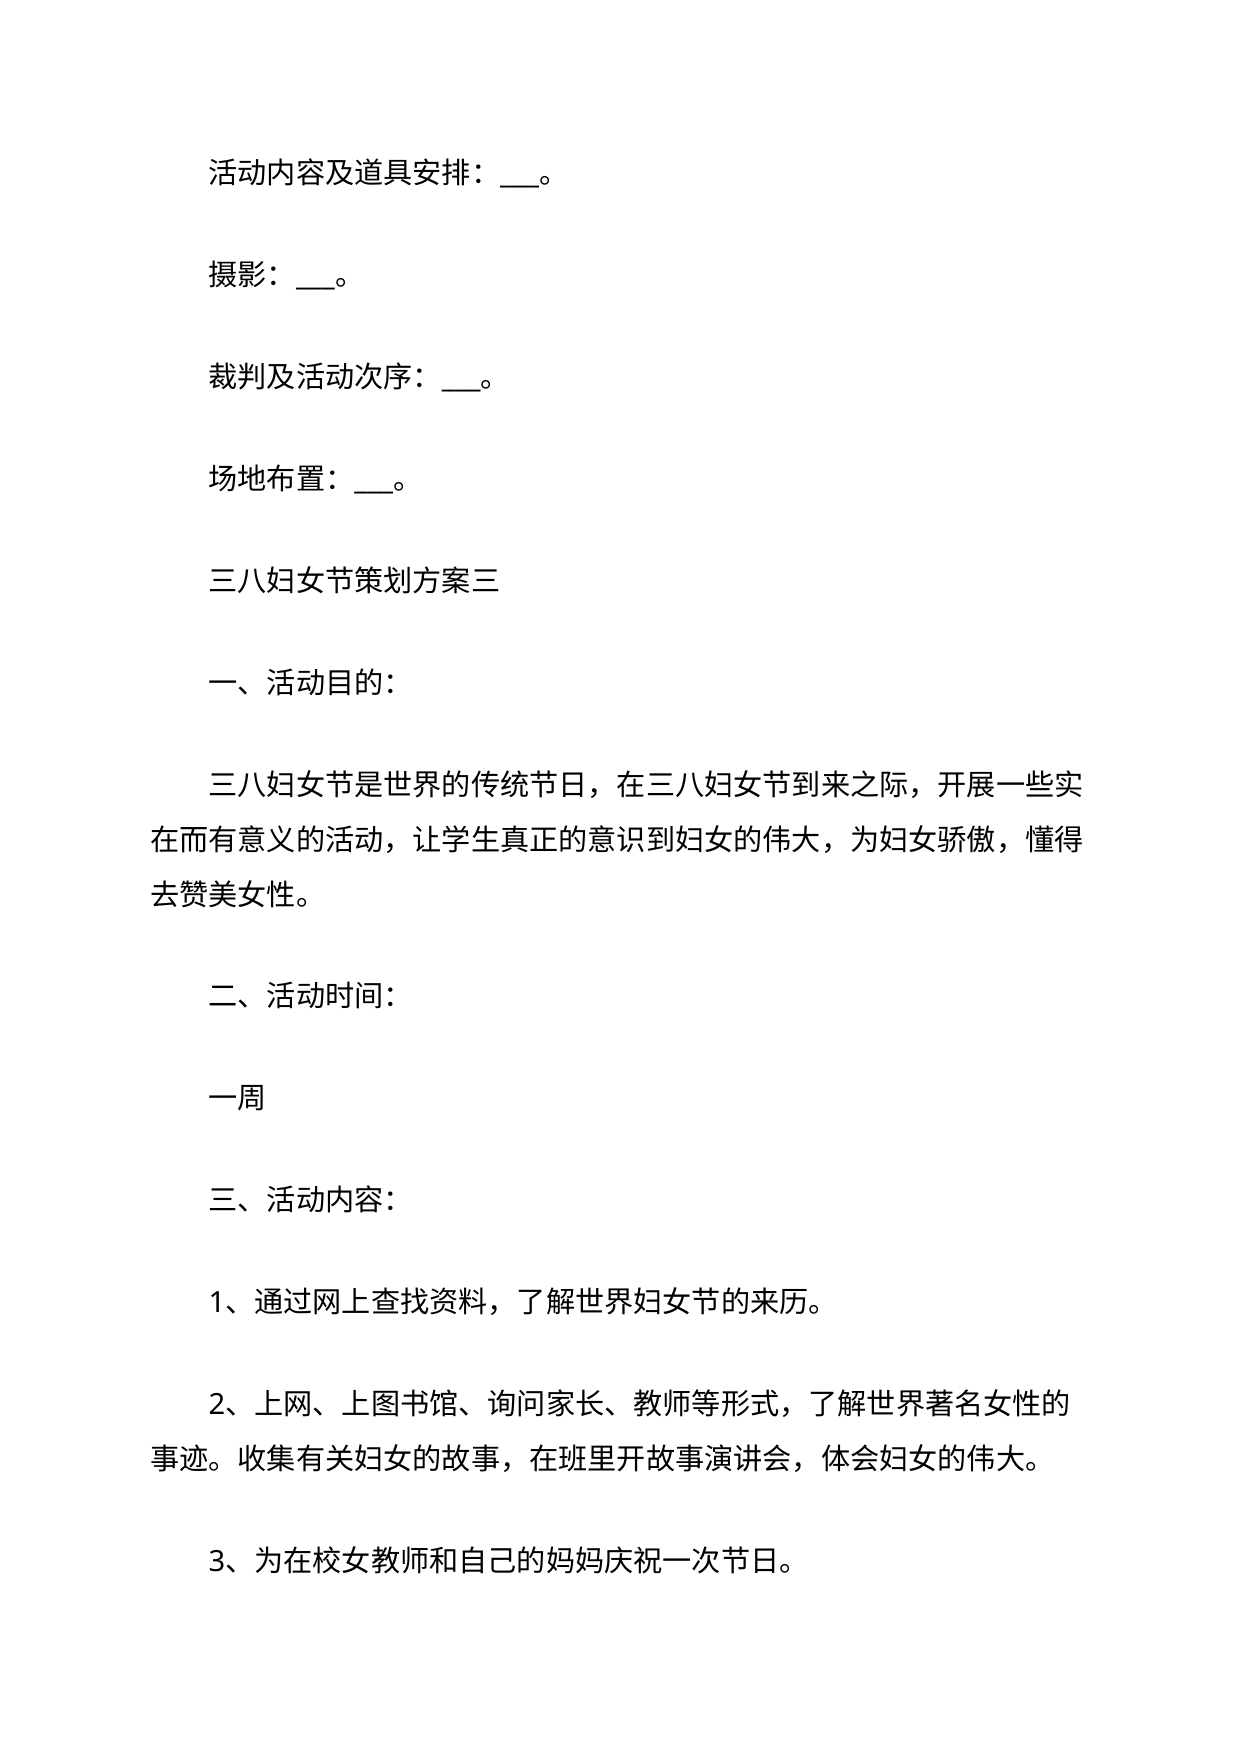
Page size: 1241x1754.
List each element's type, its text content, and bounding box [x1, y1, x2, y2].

text 一、活动目的： [150, 660, 1090, 702]
text 裁判及活动次序：___。 [150, 354, 1090, 396]
text 活动内容及道具安排：___。 [150, 150, 1090, 192]
text 二、活动时间： [150, 973, 1090, 1015]
text 三八妇女节策划方案三 [150, 558, 1090, 600]
text 一周 [150, 1075, 1090, 1117]
text 2、上网、上图书馆、询问家长、教师等形式，了解世界著名女性的事迹。收集有关妇女的故事，在班里开故事演讲会，体会妇女的伟大。 [150, 1380, 1090, 1478]
text 三八妇女节是世界的传统节日，在三八妇女节到来之际，开展一些实在而有意义的活动，让学生真正的意识到妇女的伟大，为妇女骄傲，懂得去赞美女性。 [150, 761, 1090, 913]
text 三、活动内容： [150, 1177, 1090, 1219]
text 摄影：___。 [150, 252, 1090, 294]
text 场地布置：___。 [150, 456, 1090, 498]
text 3、为在校女教师和自己的妈妈庆祝一次节日。 [150, 1537, 1090, 1579]
text 1、通过网上查找资料，了解世界妇女节的来历。 [150, 1278, 1090, 1321]
